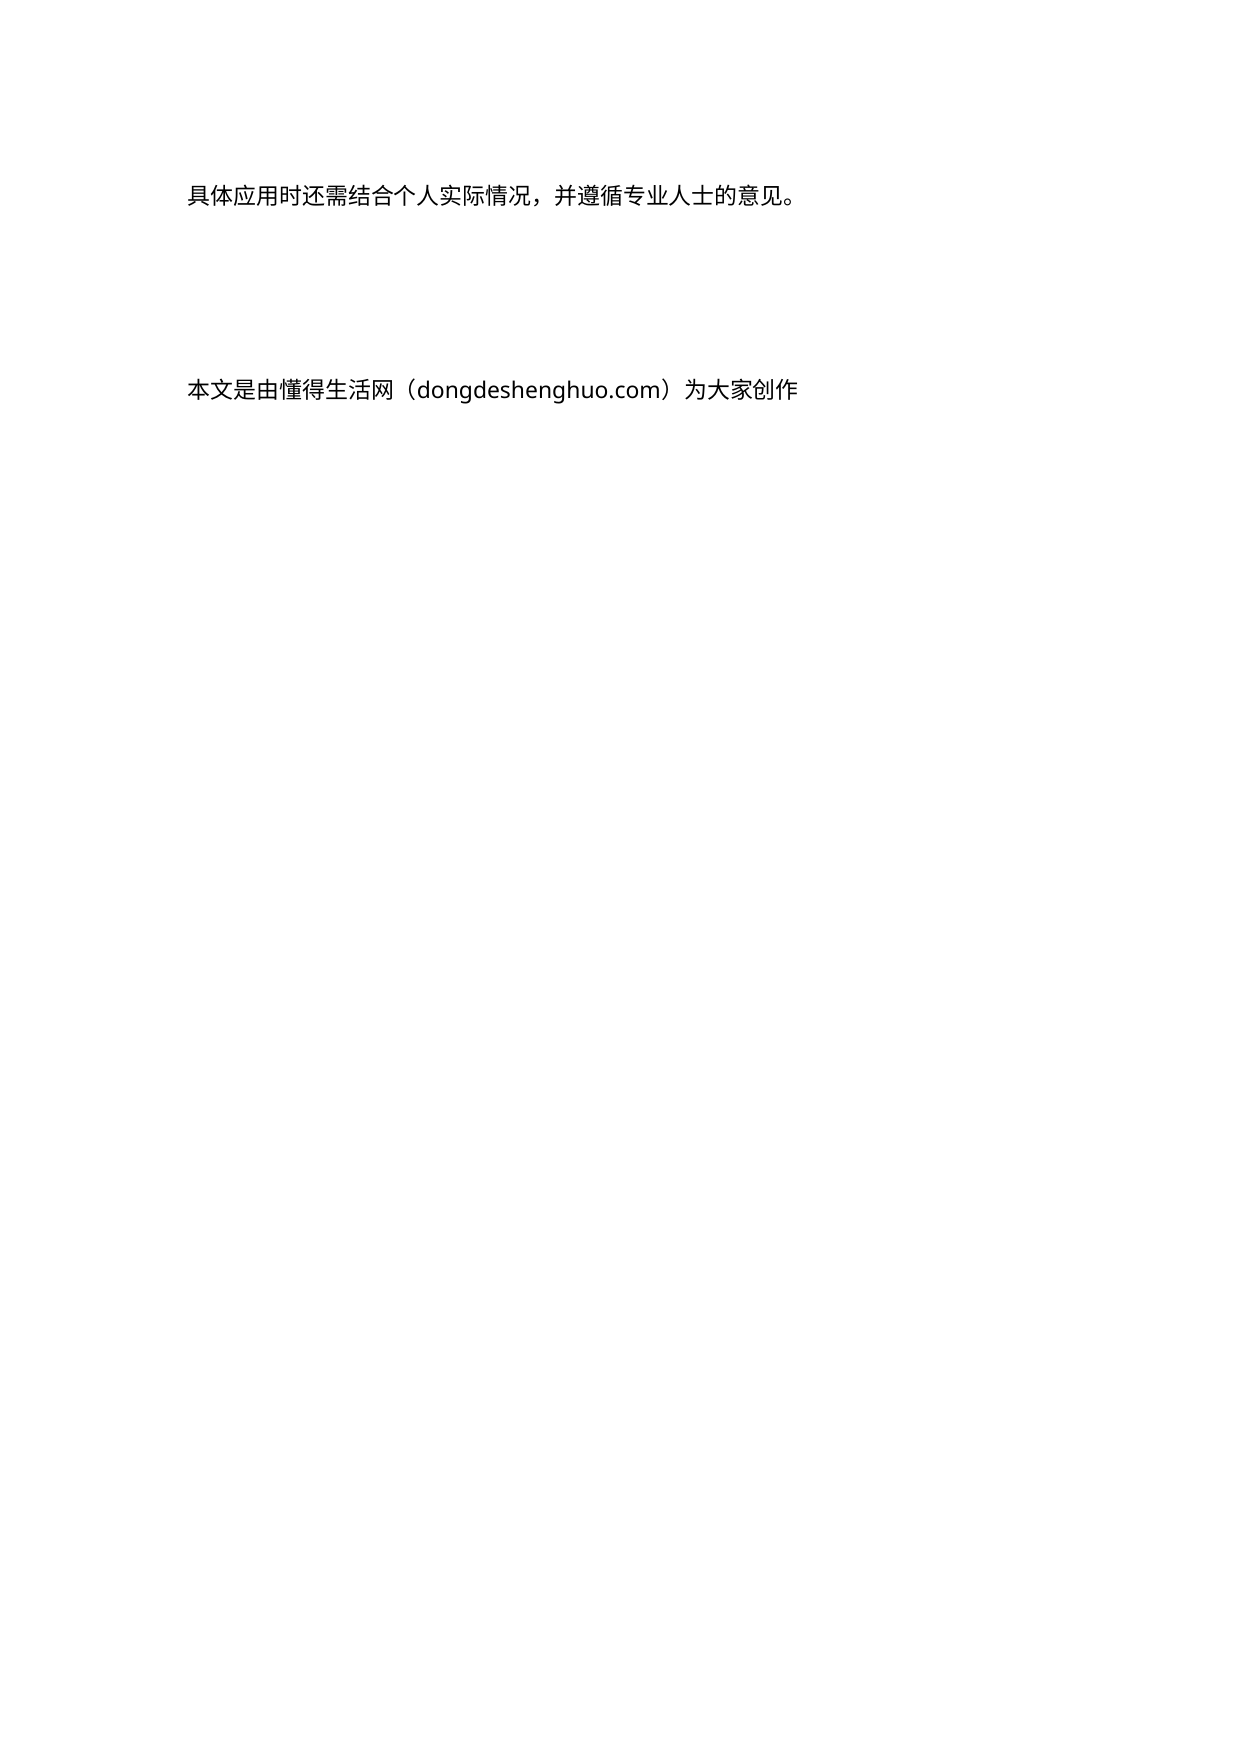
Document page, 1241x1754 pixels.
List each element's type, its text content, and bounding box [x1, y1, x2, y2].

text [187, 162, 1053, 227]
text 本文是由懂得生活网（dongdeshenghuo.com）为大家创作 [187, 356, 1053, 421]
